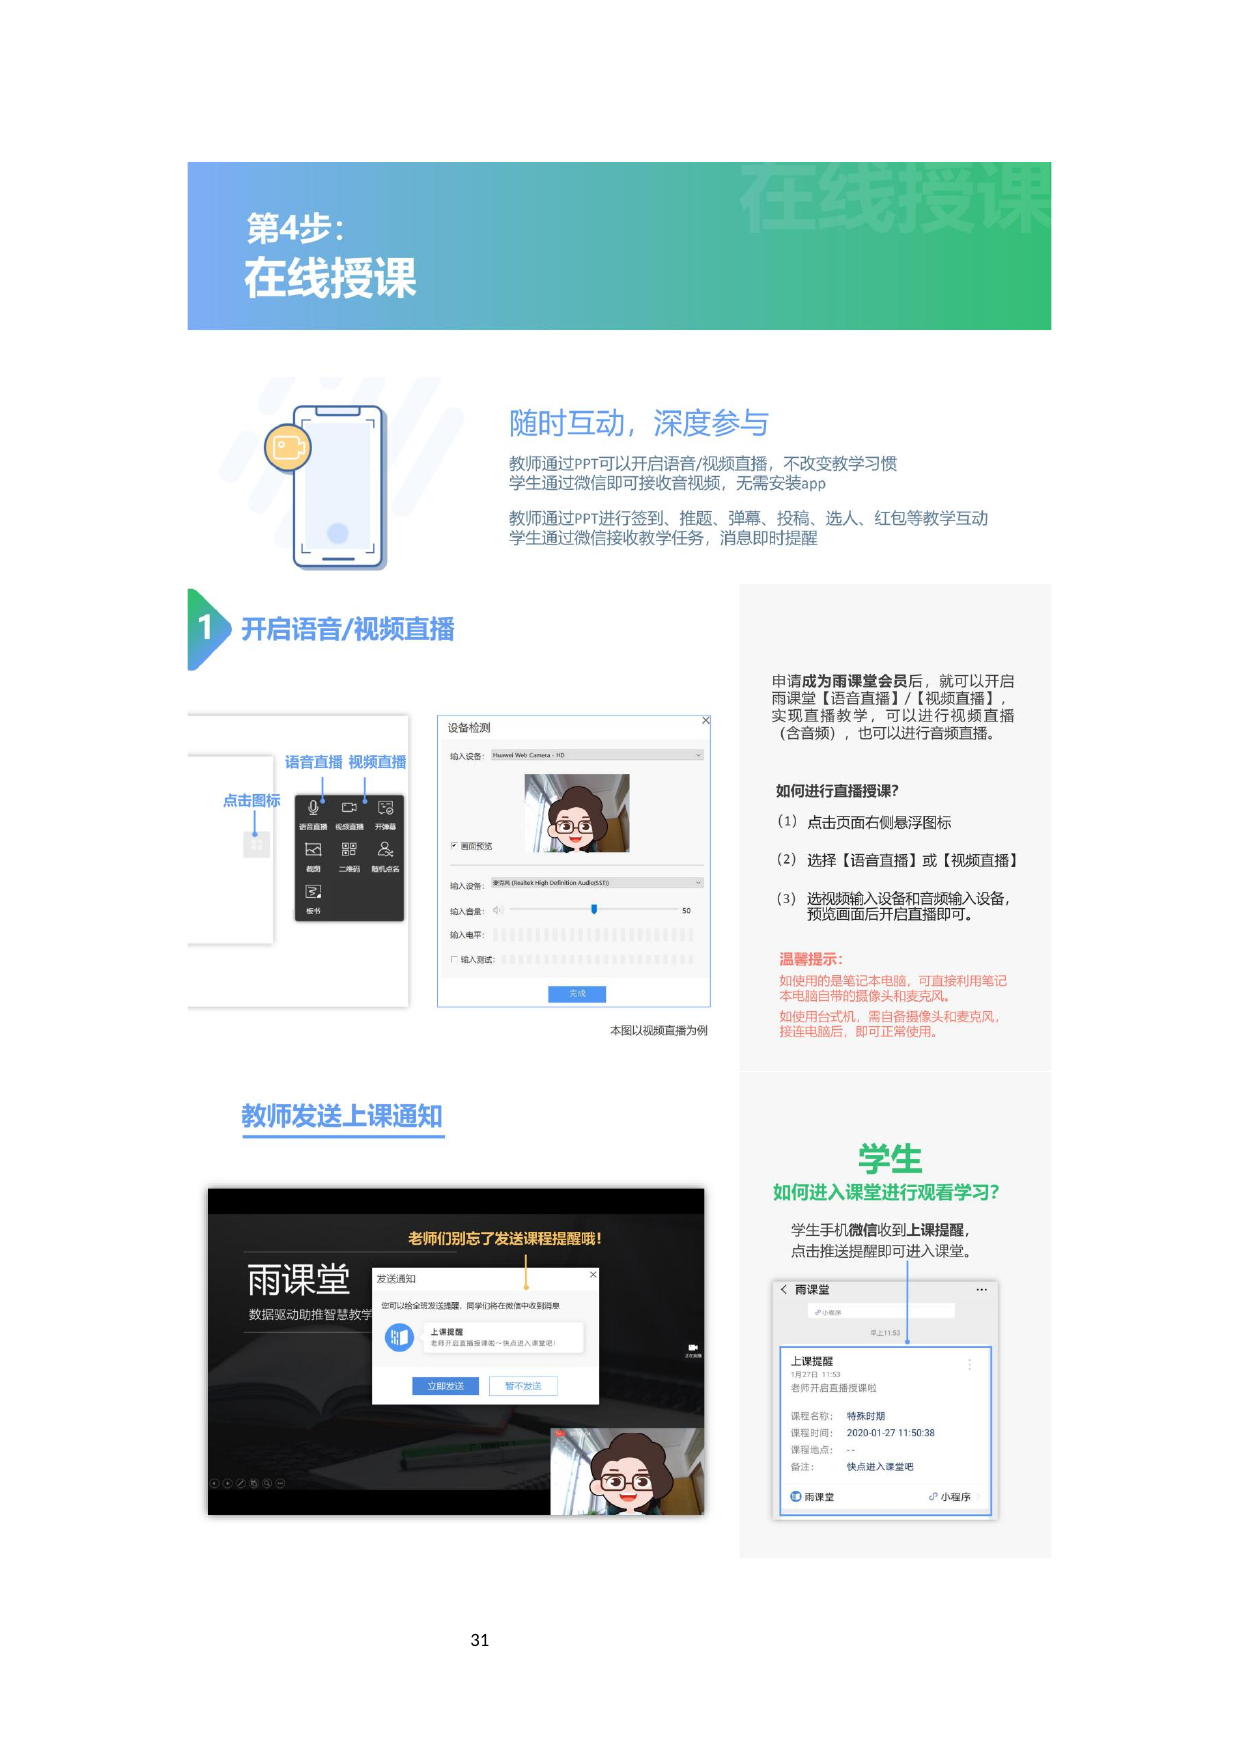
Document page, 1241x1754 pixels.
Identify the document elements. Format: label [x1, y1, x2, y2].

picture [187, 162, 1052, 580]
picture [187, 1072, 1052, 1558]
picture [187, 584, 1052, 1071]
